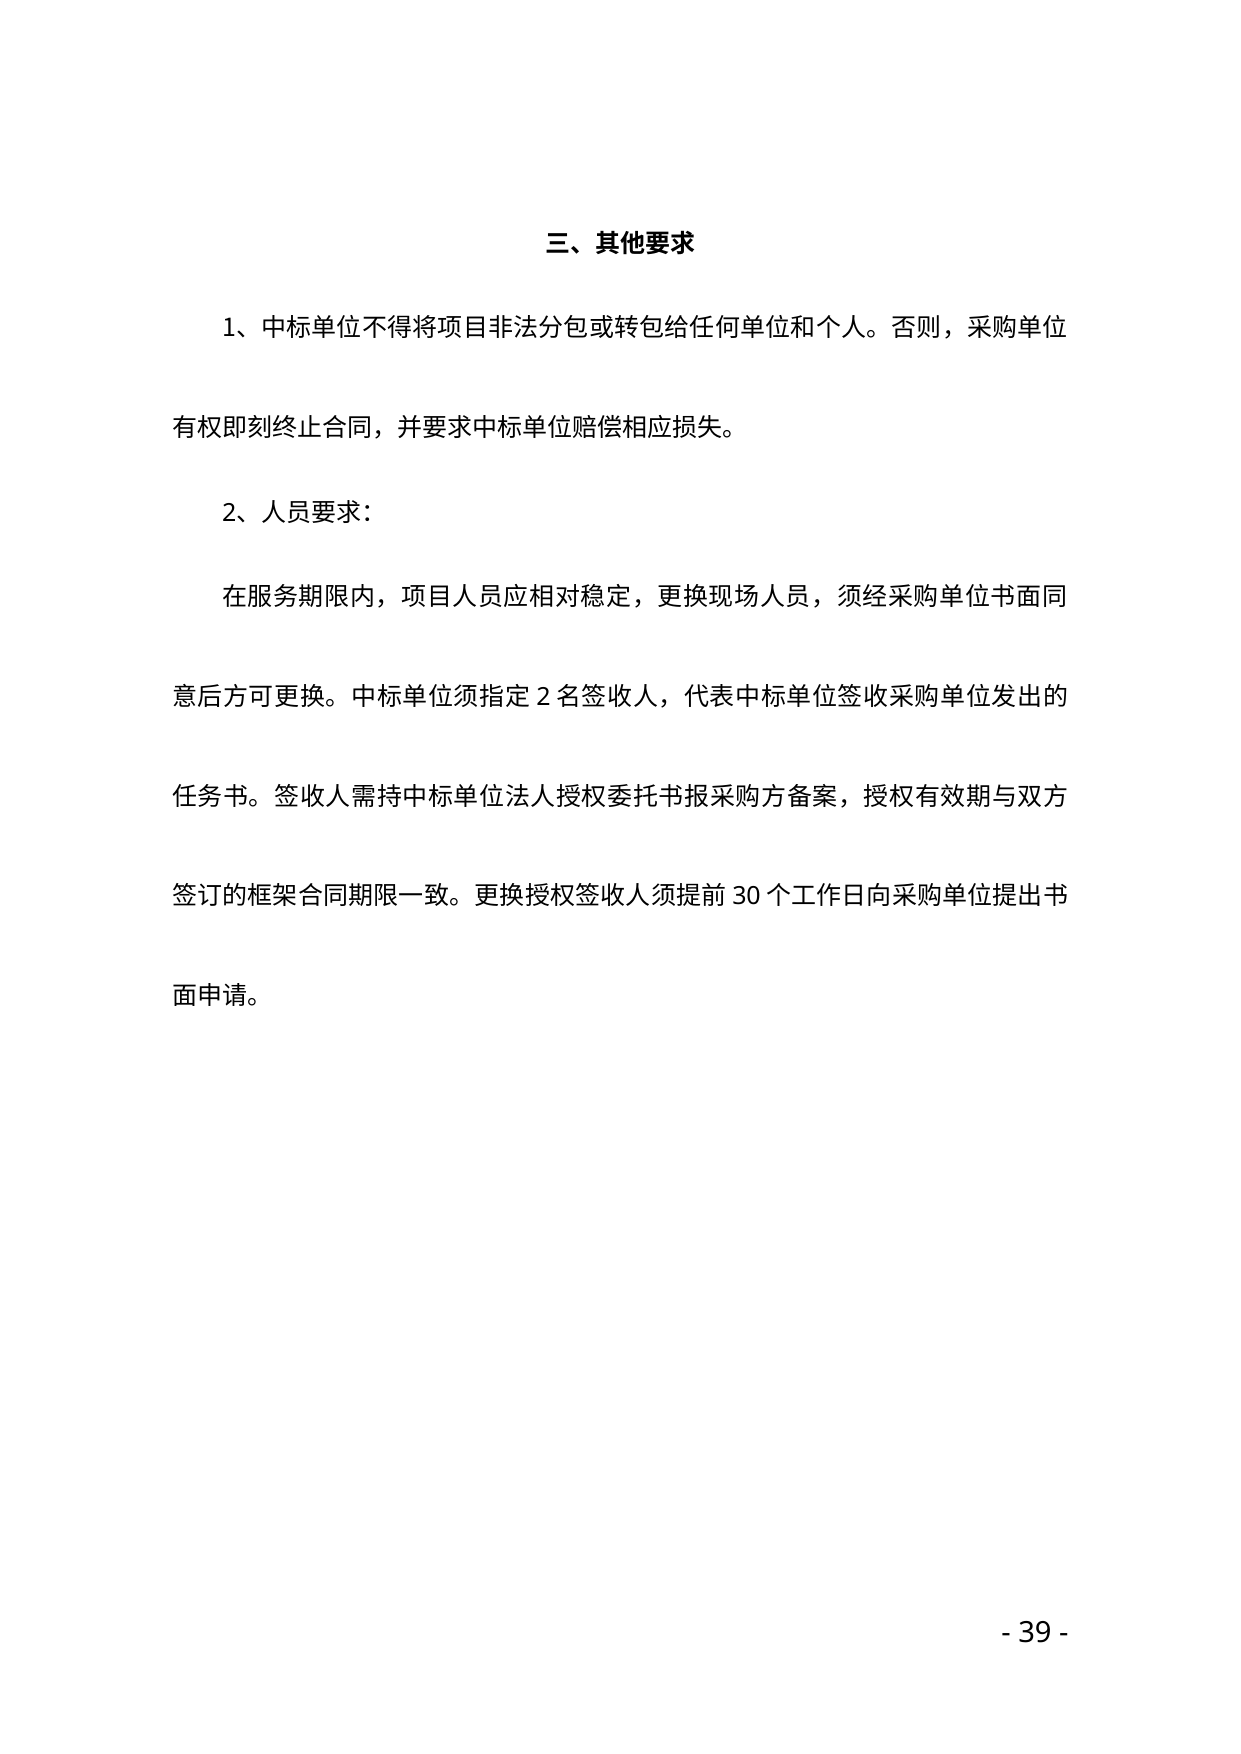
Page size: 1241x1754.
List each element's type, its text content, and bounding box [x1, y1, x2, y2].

text 在服务期限内，项目人员应相对稳定，更换现场人员，须经采购单位书面同意后方可更换。中标单位须指定2名签收人，代表中标单位签收采购单位发出的任务书。签收人需持中标单位法人授权委托书报采购方备案，授权有效期与双方签订的框架合同期限一致。更换授权签收人须提前30个工作日向采购单位提出书面申请。 [172, 562, 1068, 1027]
text 三、其他要求 [172, 208, 1068, 275]
text 1、中标单位不得将项目非法分包或转包给任何单位和个人。否则，采购单位有权即刻终止合同，并要求中标单位赔偿相应损失。 [172, 293, 1068, 459]
text 2、人员要求： [172, 477, 1068, 543]
